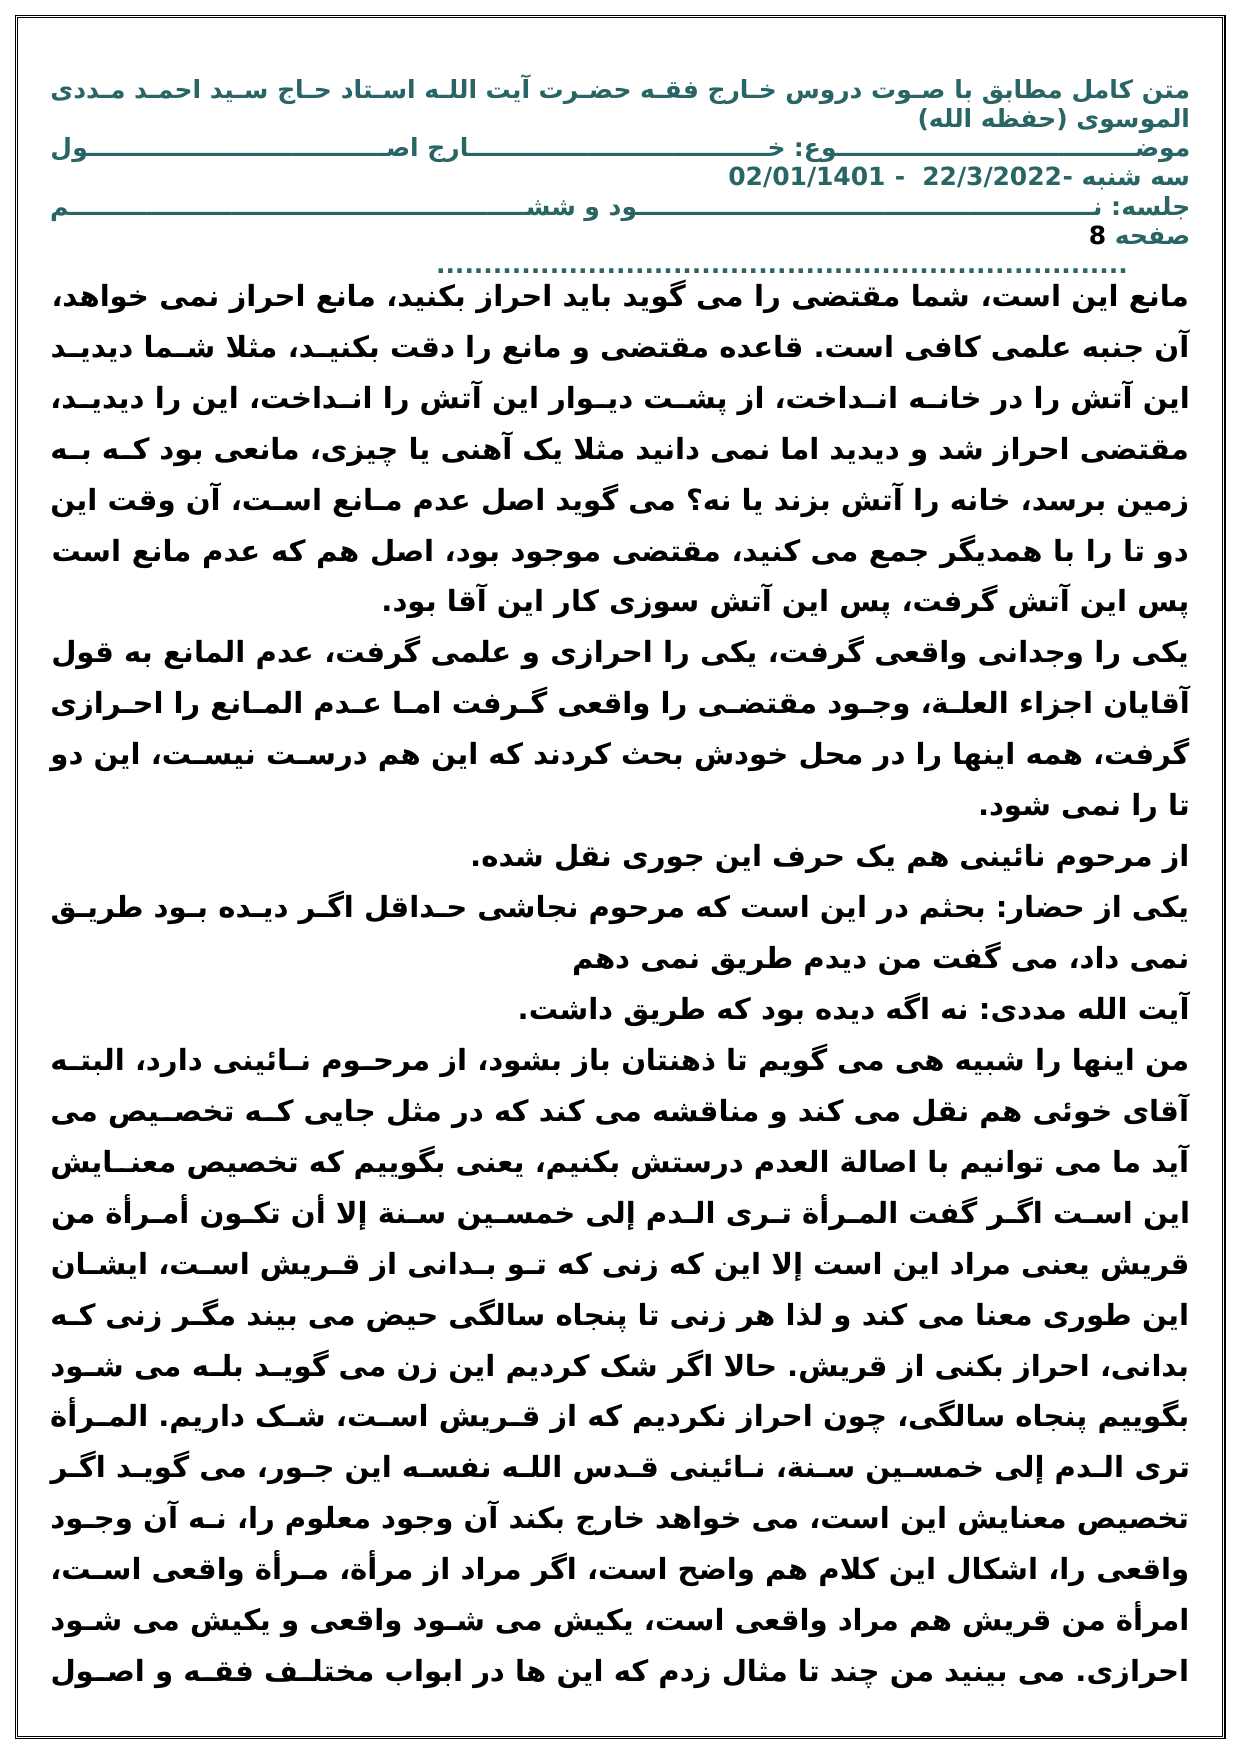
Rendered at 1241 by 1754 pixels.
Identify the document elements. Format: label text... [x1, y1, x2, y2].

text آیت الله مددی: نه اگه دیده بود که طریق داشت. [50, 992, 1190, 1026]
text یکی را وجدانی واقعی گرفت، یکی را احرازی و علمی گرفت، عدم المانع به قول آقایان اجزاء العلة، وجود مقتضی را واقعی گرفت اما عدم المانع را احرازی گرفت، همه اینها را در محل خودش بحث کردند که این هم درست نیست، این دو تا را نمی شود. [50, 636, 1190, 822]
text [50, 279, 1190, 619]
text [50, 1043, 1190, 1688]
text یکی از حضار: بحثم در این است که مرحوم نجاشی حداقل اگر دیده بود طریق نمی داد، می گفت من دیدم طریق نمی دهم [50, 890, 1190, 975]
text از مرحوم نائینی هم یک حرف این جوری نقل شده. [50, 839, 1190, 873]
